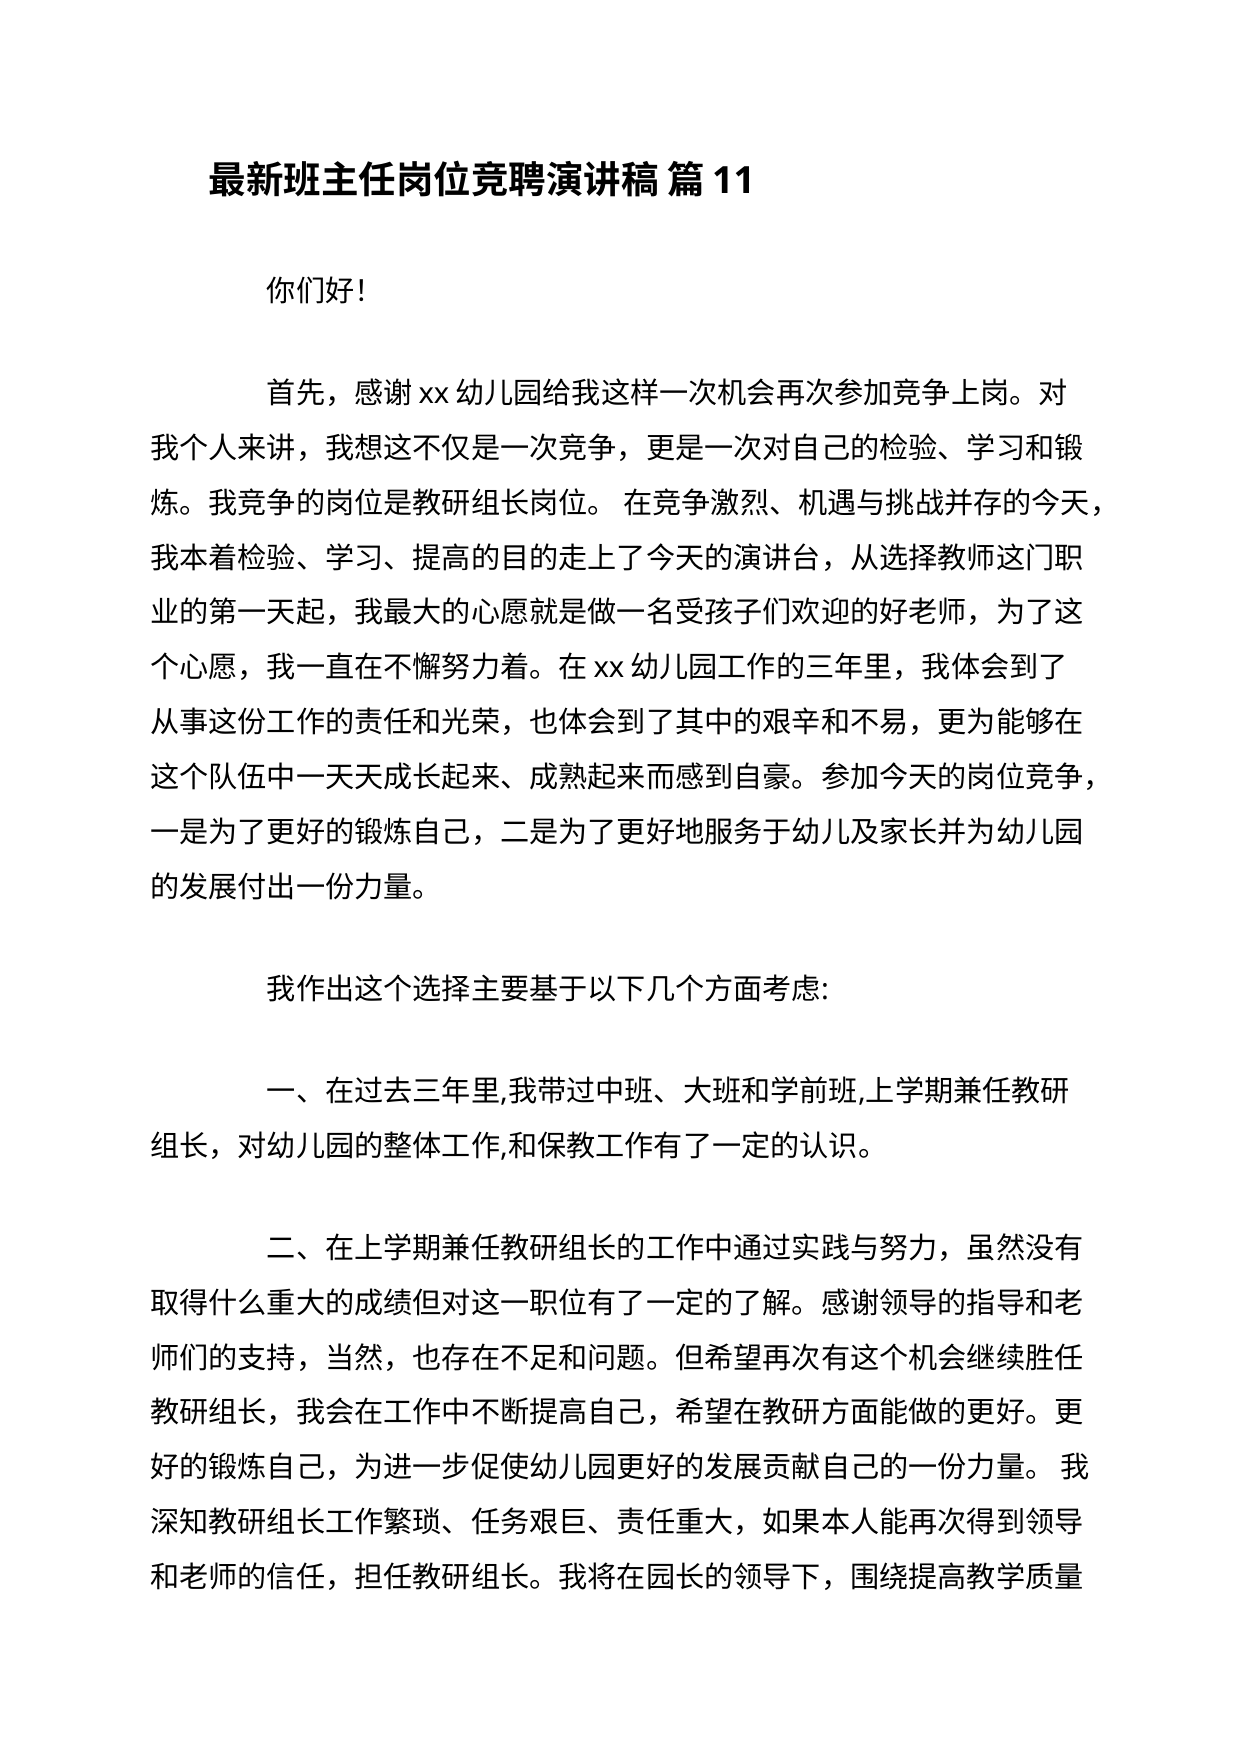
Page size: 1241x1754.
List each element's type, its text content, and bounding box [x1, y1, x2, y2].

text 一、在过去三年里,我带过中班、大班和学前班,上学期兼任教研组长，对幼儿园的整体工作,和保教工作有了一定的认识。 [150, 1067, 1090, 1165]
text 你们好！ [150, 268, 1090, 310]
text 最新班主任岗位竞聘演讲稿 篇11 [150, 150, 1090, 204]
text 首先，感谢xx幼儿园给我这样一次机会再次参加竞争上岗。对我个人来讲，我想这不仅是一次竞争，更是一次对自己的检验、学习和锻炼。我竞争的岗位是教研组长岗位。 在竞争激烈、机遇与挑战并存的今天，我本着检验、学习、提高的目的走上了今天的演讲台，从选择教师这门职业的第一天起，我最大的心愿就是做一名受孩子们欢迎的好老师，为了这个心愿，我一直在不懈努力着。在xx幼儿园工作的三年里，我体会到了从事这份工作的责任和光荣，也体会到了其中的艰辛和不易，更为能够在这个队伍中一天天成长起来、成熟起来而感到自豪。参加今天的岗位竞争，一是为了更好的锻炼自己，二是为了更好地服务于幼儿及家长并为幼儿园的发展付出一份力量。 [150, 369, 1090, 906]
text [150, 1224, 1090, 1596]
text 我作出这个选择主要基于以下几个方面考虑: [150, 965, 1090, 1008]
